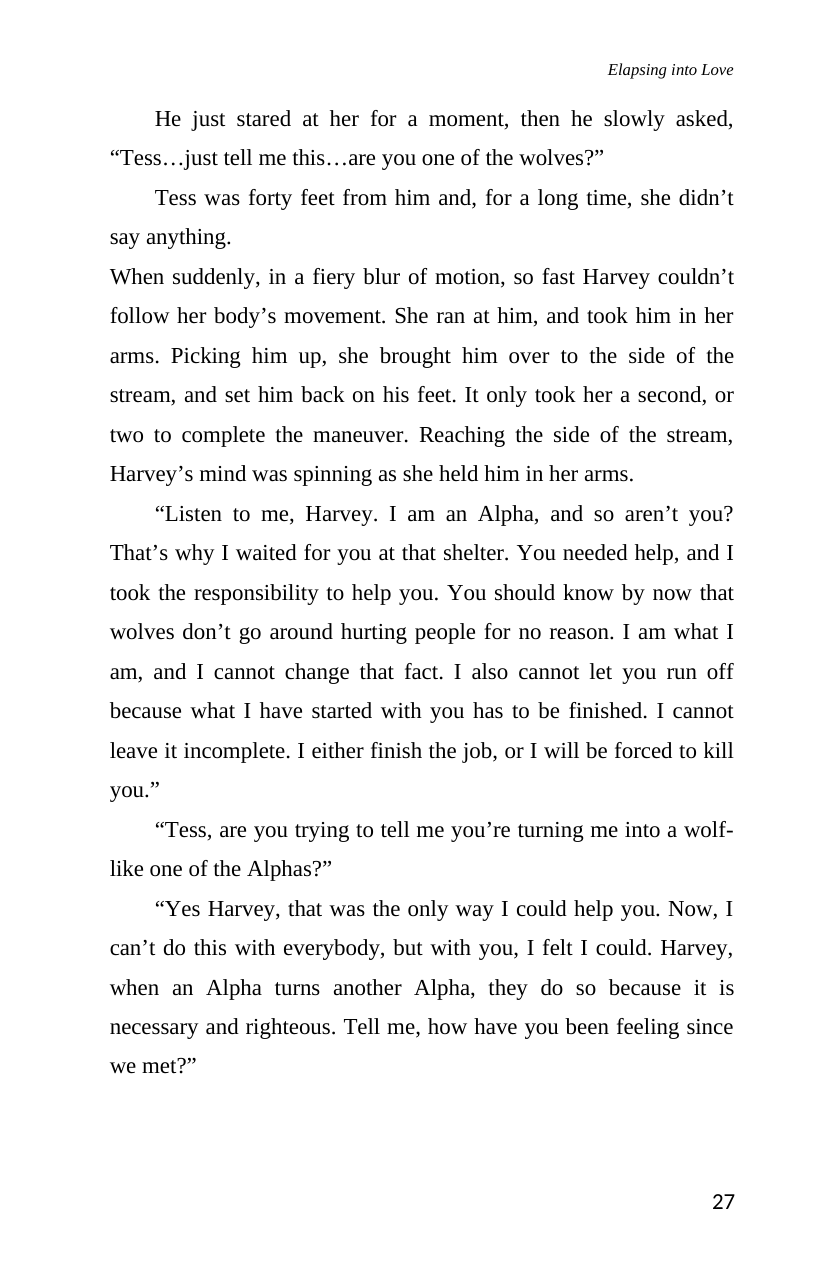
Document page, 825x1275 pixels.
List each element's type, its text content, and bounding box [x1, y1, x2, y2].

text “Listen to me, Harvey. I am an Alpha, and so aren’t you? That’s why I waited for you at that shelter. You needed help, and I took the responsibility to help you. You should know by now that wolves don’t go around hurting people for no reason. I am what I am, and I cannot change that fact. I also cannot let you run off because what I have started with you has to be finished. I cannot leave it incomplete. I either finish the job, or I will be forced to kill you.” [109, 500, 735, 802]
text Tess was forty feet from him and, for a long time, she didn’t say anything. [109, 184, 735, 250]
text “Tess, are you trying to tell me you’re turning me into a wolf-like one of the Alphas?” [109, 816, 735, 881]
text He just stared at her for a moment, then he slowly asked, “Tess…just tell me this…are you one of the wolves?” [109, 105, 735, 171]
text “Yes Harvey, that was the only way I could help you. Now, I can’t do this with everybody, but with you, I felt I could. Harvey, when an Alpha turns another Alpha, they do so because it is necessary and righteous. Tell me, how have you been feeling since we met?” [109, 894, 735, 1079]
text When suddenly, in a fiery blur of motion, so fast Harvey couldn’t follow her body’s movement. She ran at him, and took him in her arms. Picking him up, she brought him over to the side of the stream, and set him back on his feet. It only took her a second, or two to complete the maneuver. Reaching the side of the stream, Harvey’s mind was spinning as she held him in her arms. [109, 263, 735, 487]
